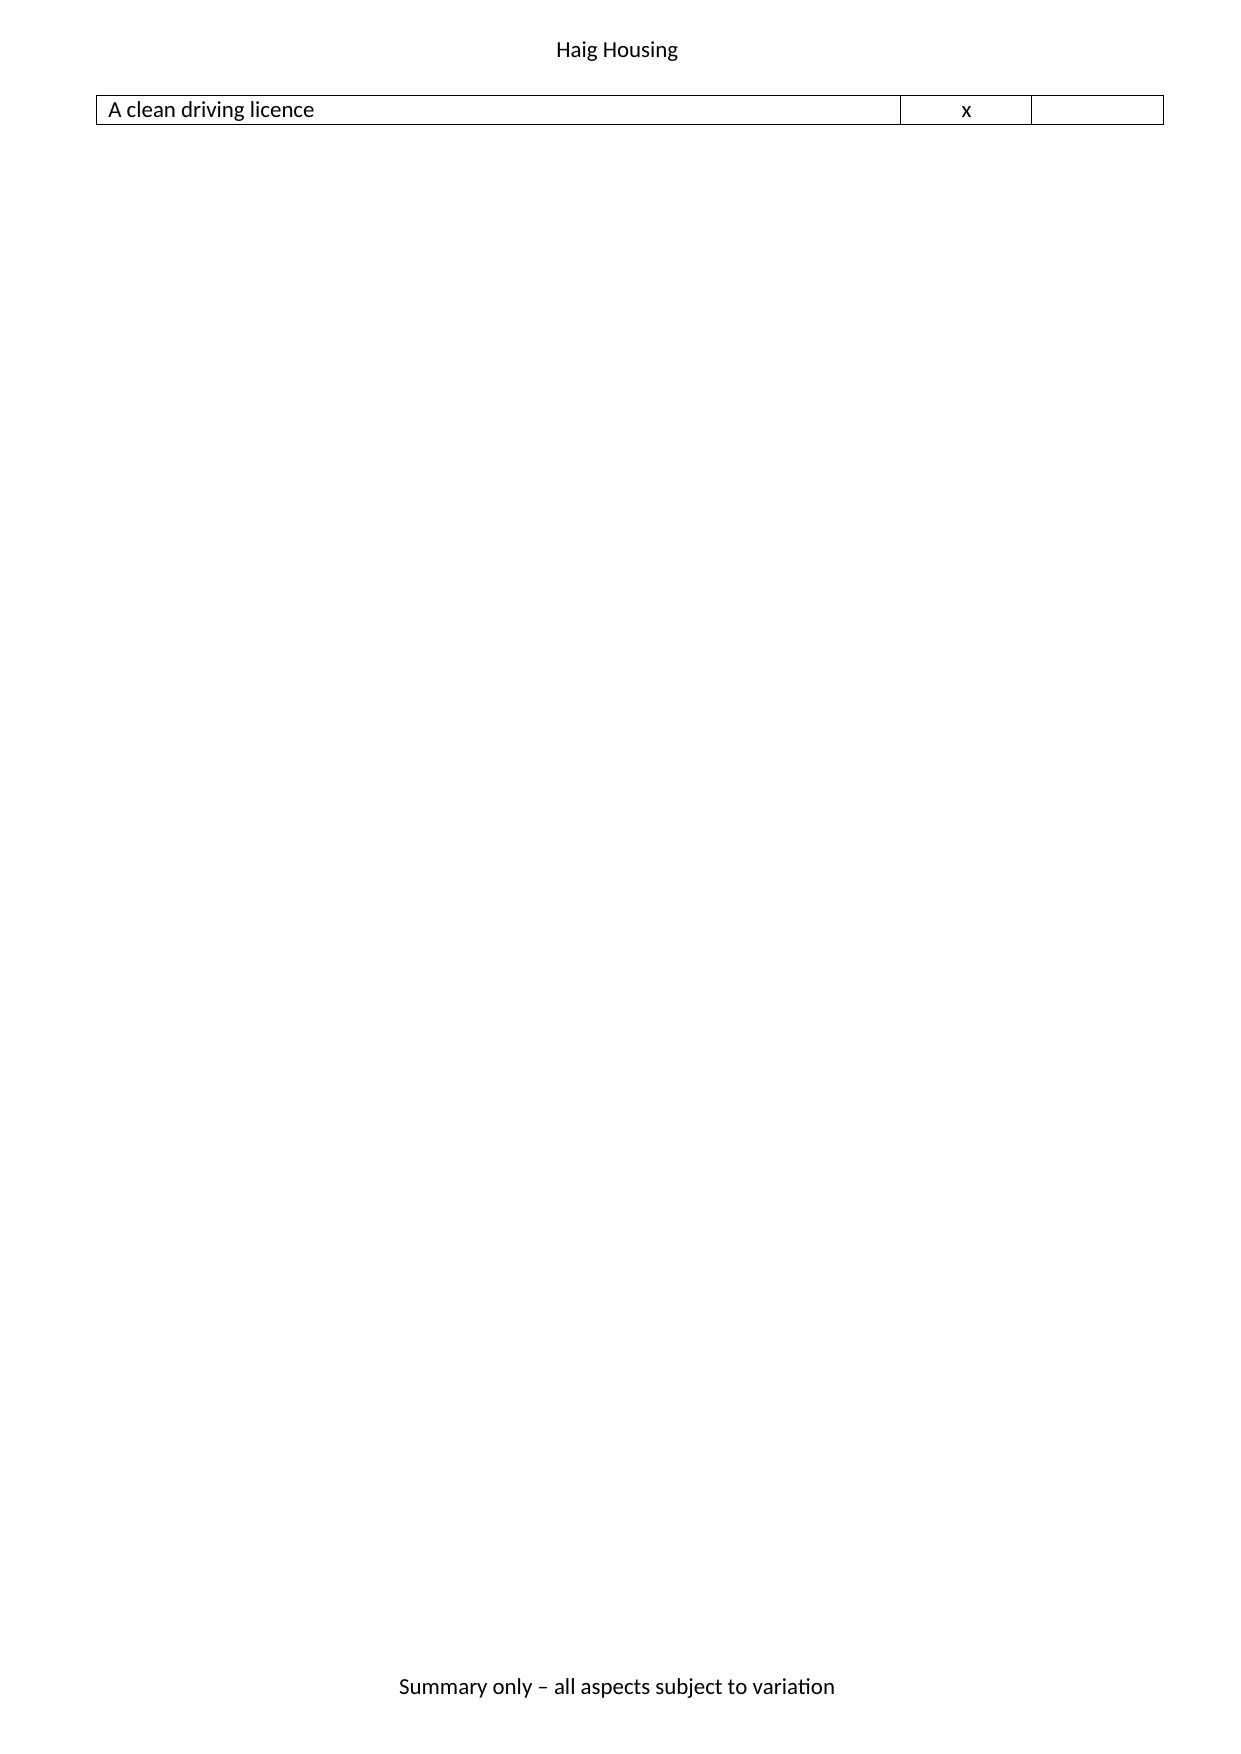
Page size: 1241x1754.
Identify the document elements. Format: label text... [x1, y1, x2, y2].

table_cell A clean driving licence [97, 96, 900, 123]
table_cell x [901, 96, 1031, 123]
table_cell [1032, 96, 1163, 123]
